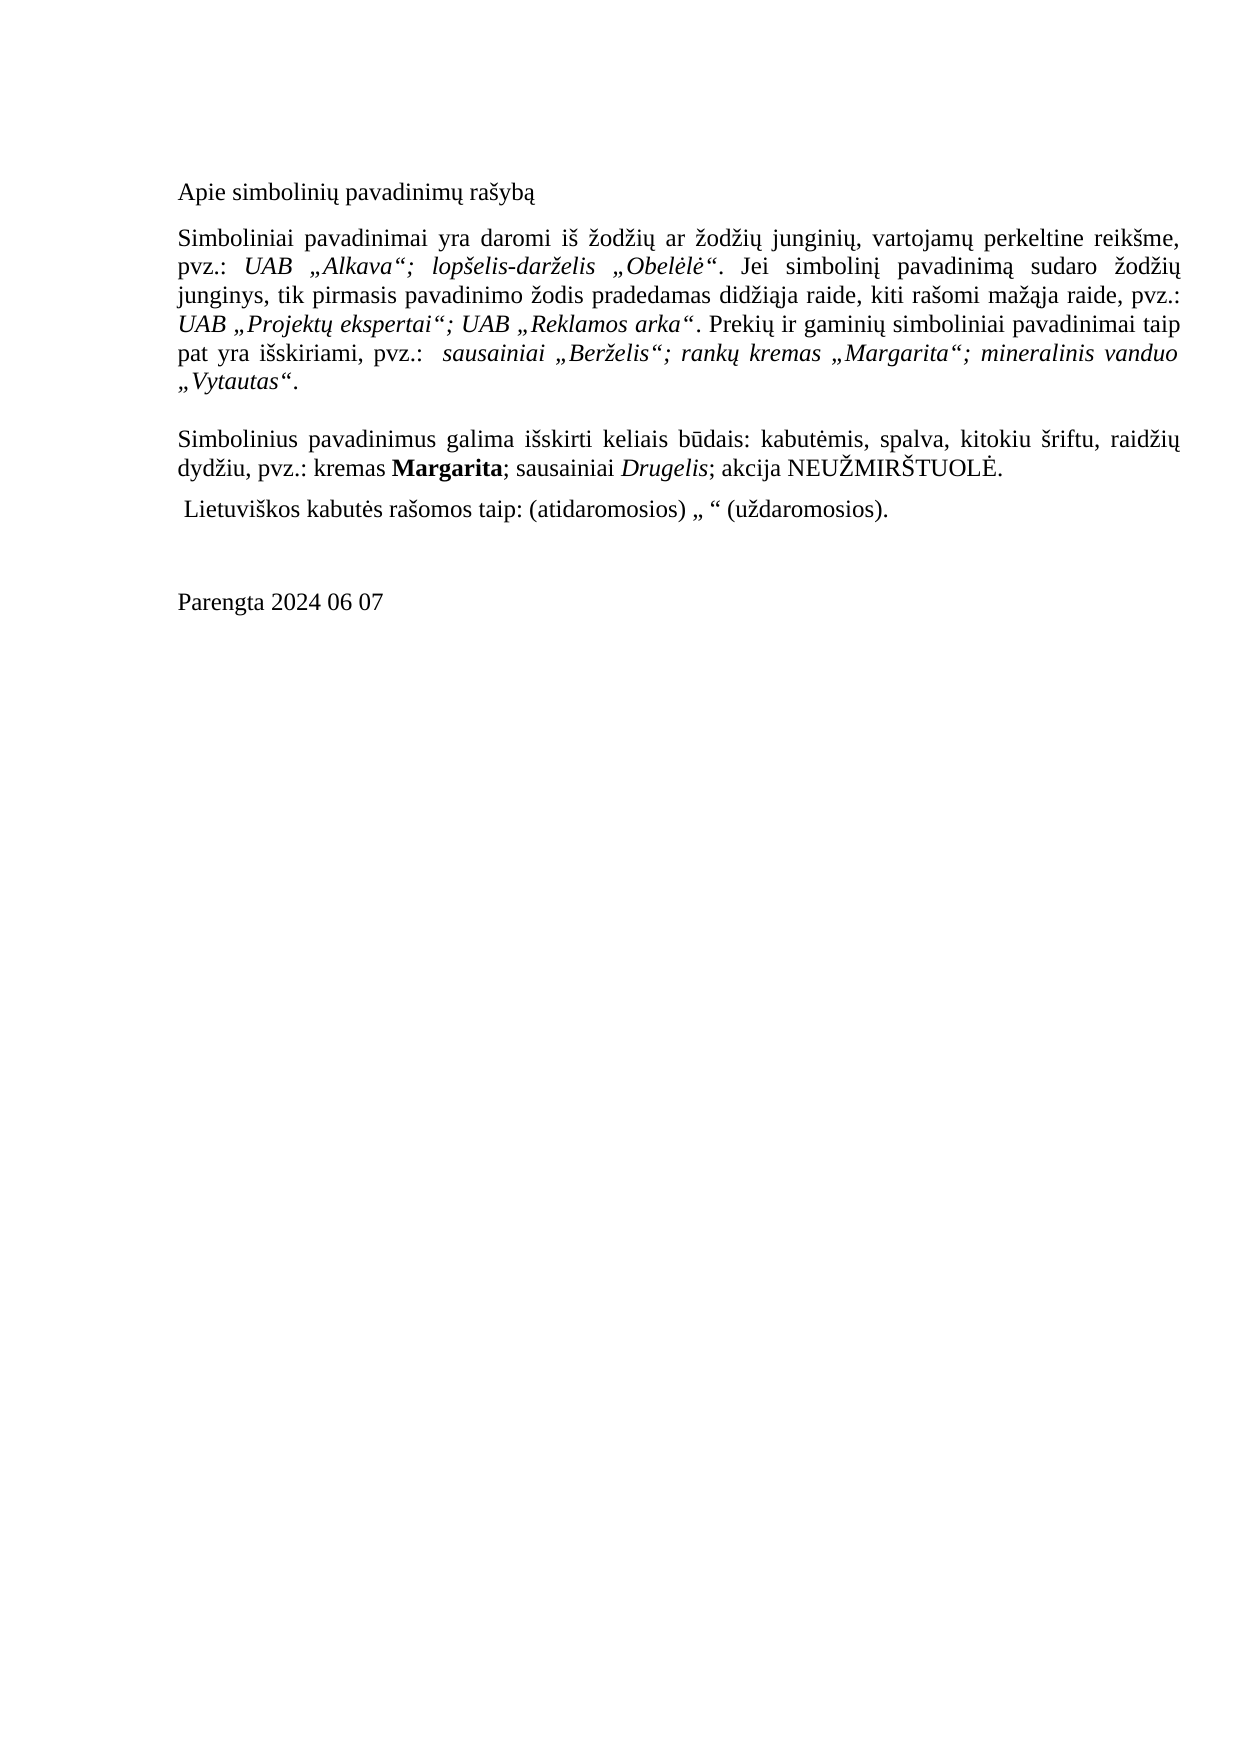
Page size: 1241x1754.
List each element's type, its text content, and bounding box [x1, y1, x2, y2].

text Simboliniai pavadinimai yra daromi iš žodžių ar žodžių junginių, vartojamų perkeltine reikšme, pvz.: UAB „Alkava“; lopšelis-darželis „Obelėlė“. Jei simbolinį pavadinimą sudaro žodžių junginys, tik pirmasis pavadinimo žodis pradedamas didžiąja raide, kiti rašomi mažąja raide, pvz.: UAB „Projektų ekspertai“; UAB „Reklamos arka“. Prekių ir gaminių simboliniai pavadinimai taip pat yra išskiriami, pvz.: sausainiai „Berželis“; rankų kremas „Margarita“; mineralinis vanduo „Vytautas“. [177, 223, 1181, 395]
text Lietuviškos kabutės rašomos taip: (atidaromosios) „ “ (uždaromosios). [177, 494, 1181, 523]
text Parengta 2024 06 07 [177, 587, 1181, 616]
text Simbolinius pavadinimus galima išskirti keliais būdais: kabutėmis, spalva, kitokiu šriftu, raidžių dydžiu, pvz.: kremas Margarita; sausainiai Drugelis; akcija NEUŽMIRŠTUOLĖ. [177, 424, 1181, 482]
text Apie simbolinių pavadinimų rašybą [177, 177, 1181, 206]
